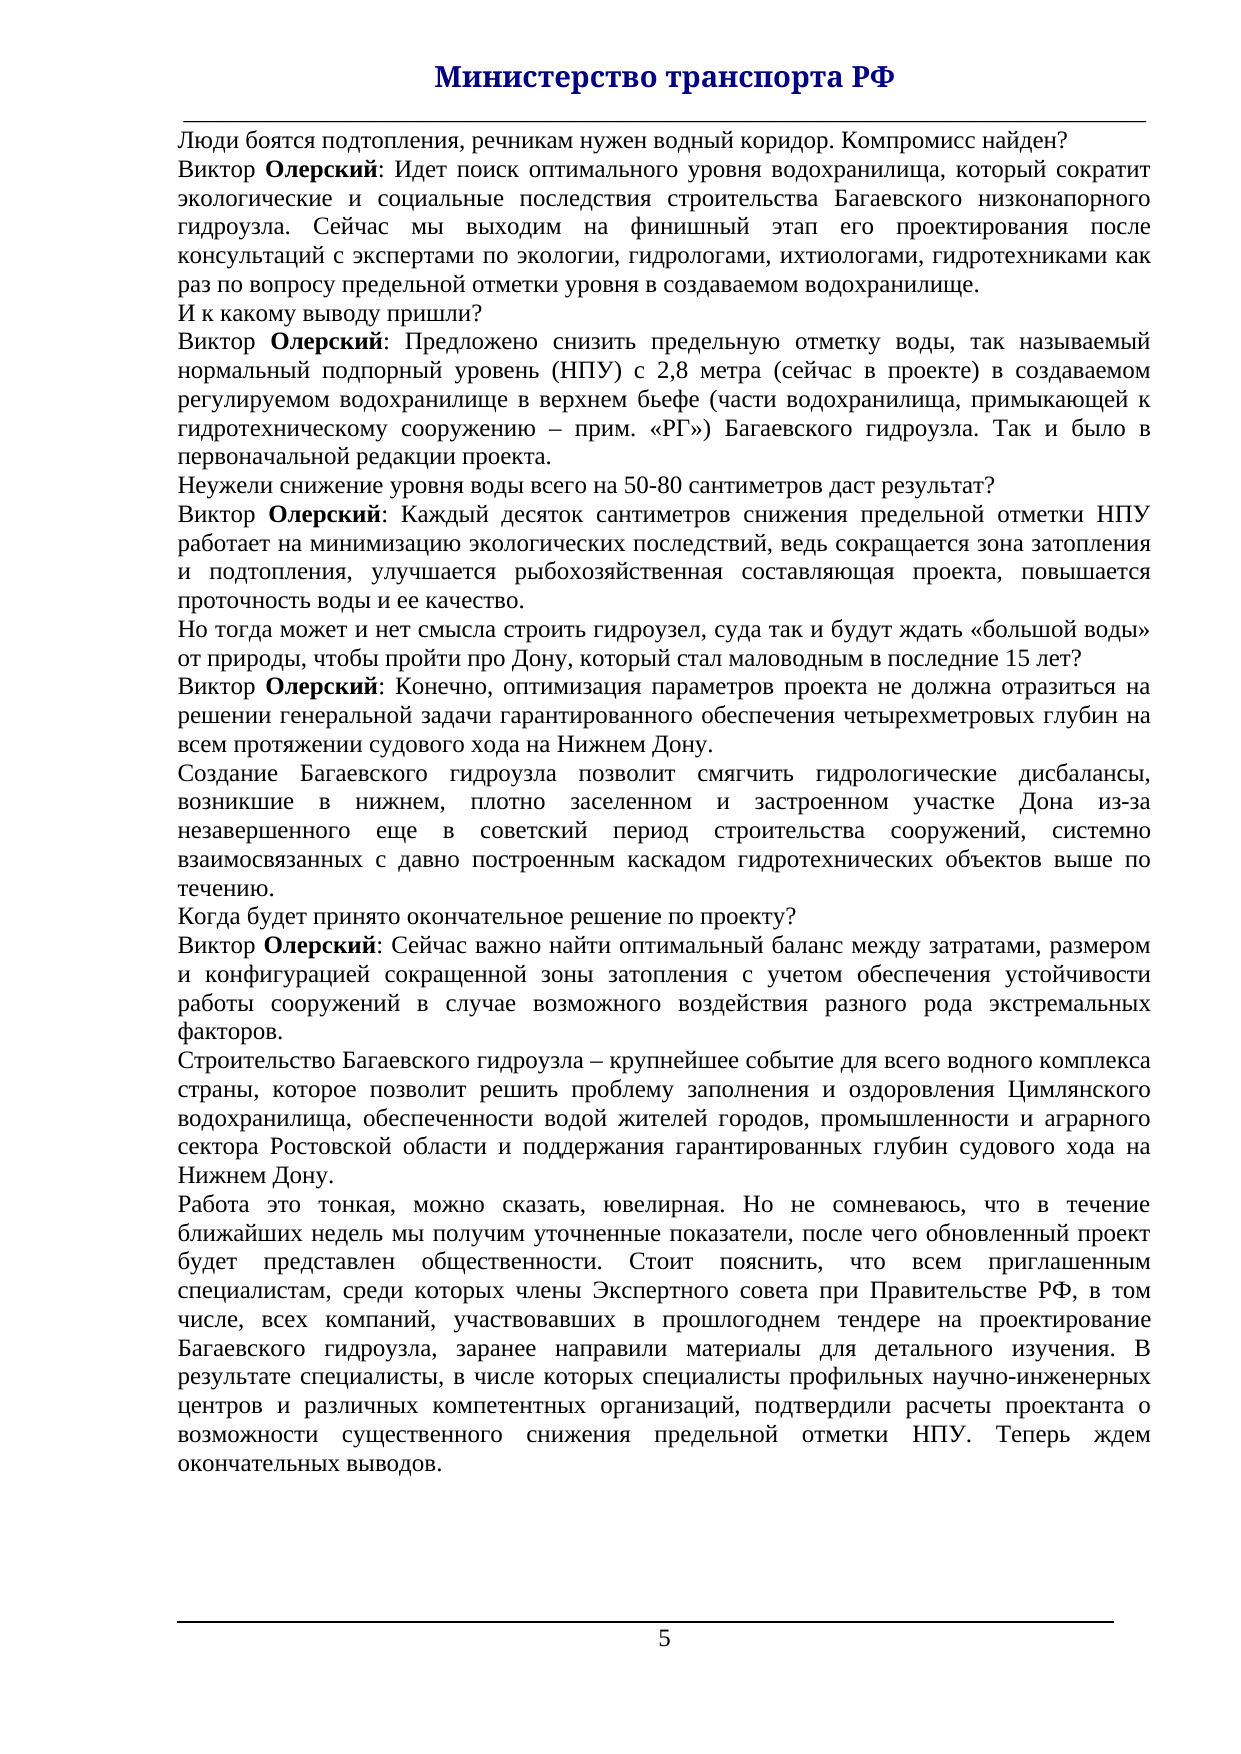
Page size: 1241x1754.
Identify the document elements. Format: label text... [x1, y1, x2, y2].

text Виктор Олерский: Конечно, оптимизация параметров проекта не должна отразиться на решении генеральной задачи гарантированного обеспечения четырехметровых глубин на всем протяжении судового хода на Нижнем Дону. [177, 671, 1152, 758]
text Неужели снижение уровня воды всего на 50-80 сантиметров даст результат? [177, 470, 1152, 499]
text Строительство Багаевского гидроузла – крупнейшее событие для всего водного комплекса страны, которое позволит решить проблему заполнения и оздоровления Цимлянского водохранилища, обеспеченности водой жителей городов, промышленности и аграрного сектора Ростовской области и поддержания гарантированных глубин судового хода на Нижнем Дону. [177, 1045, 1152, 1189]
text Работа это тонкая, можно сказать, ювелирная. Но не сомневаюсь, что в течение ближайших недель мы получим уточненные показатели, после чего обновленный проект будет представлен общественности. Стоит пояснить, что всем приглашенным специалистам, среди которых члены Экспертного совета при Правительстве РФ, в том числе, всех компаний, участвовавших в прошлогоднем тендере на проектирование Багаевского гидроузла, заранее направили материалы для детального изучения. В результате специалисты, в числе которых специалисты профильных научно-инженерных центров и различных компетентных организаций, подтвердили расчеты проектанта о возможности существенного снижения предельной отметки НПУ. Теперь ждем окончательных выводов. [177, 1189, 1152, 1476]
text Виктор Олерский: Предложено снизить предельную отметку воды, так называемый нормальный подпорный уровень (НПУ) с 2,8 метра (сейчас в проекте) в создаваемом регулируемом водохранилище в верхнем бьефе (части водохранилища, примыкающей к гидротехническому сооружению – прим. «РГ») Багаевского гидроузла. Так и было в первоначальной редакции проекта. [177, 326, 1152, 470]
text Виктор Олерский: Сейчас важно найти оптимальный баланс между затратами, размером и конфигурацией сокращенной зоны затопления с учетом обеспечения устойчивости работы сооружений в случае возможного воздействия разного рода экстремальных факторов. [177, 930, 1152, 1045]
text Виктор Олерский: Идет поиск оптимального уровня водохранилища, который сократит экологические и социальные последствия строительства Багаевского низконапорного гидроузла. Сейчас мы выходим на финишный этап его проектирования после консультаций с экспертами по экологии, гидрологами, ихтиологами, гидротехниками как раз по вопросу предельной отметки уровня в создаваемом водохранилище. [177, 154, 1152, 298]
text Но тогда может и нет смысла строить гидроузел, суда так и будут ждать «большой воды» от природы, чтобы пройти про Дону, который стал маловодным в последние 15 лет? [177, 614, 1152, 671]
text Когда будет принято окончательное решение по проекту? [177, 901, 1152, 930]
text Создание Багаевского гидроузла позволит смягчить гидрологические дисбалансы, возникшие в нижнем, плотно заселенном и застроенном участке Дона из-за незавершенного еще в советский период строительства сооружений, системно взаимосвязанных с давно построенным каскадом гидротехнических объектов выше по течению. [177, 758, 1152, 901]
text Виктор Олерский: Каждый десяток сантиметров снижения предельной отметки НПУ работает на минимизацию экологических последствий, ведь сокращается зона затопления и подтопления, улучшается рыбохозяйственная составляющая проекта, повышается проточность воды и ее качество. [177, 499, 1152, 614]
text И к какому выводу пришли? [177, 298, 1152, 326]
text Люди боятся подтопления, речникам нужен водный коридор. Компромисс найден? [177, 125, 1152, 154]
